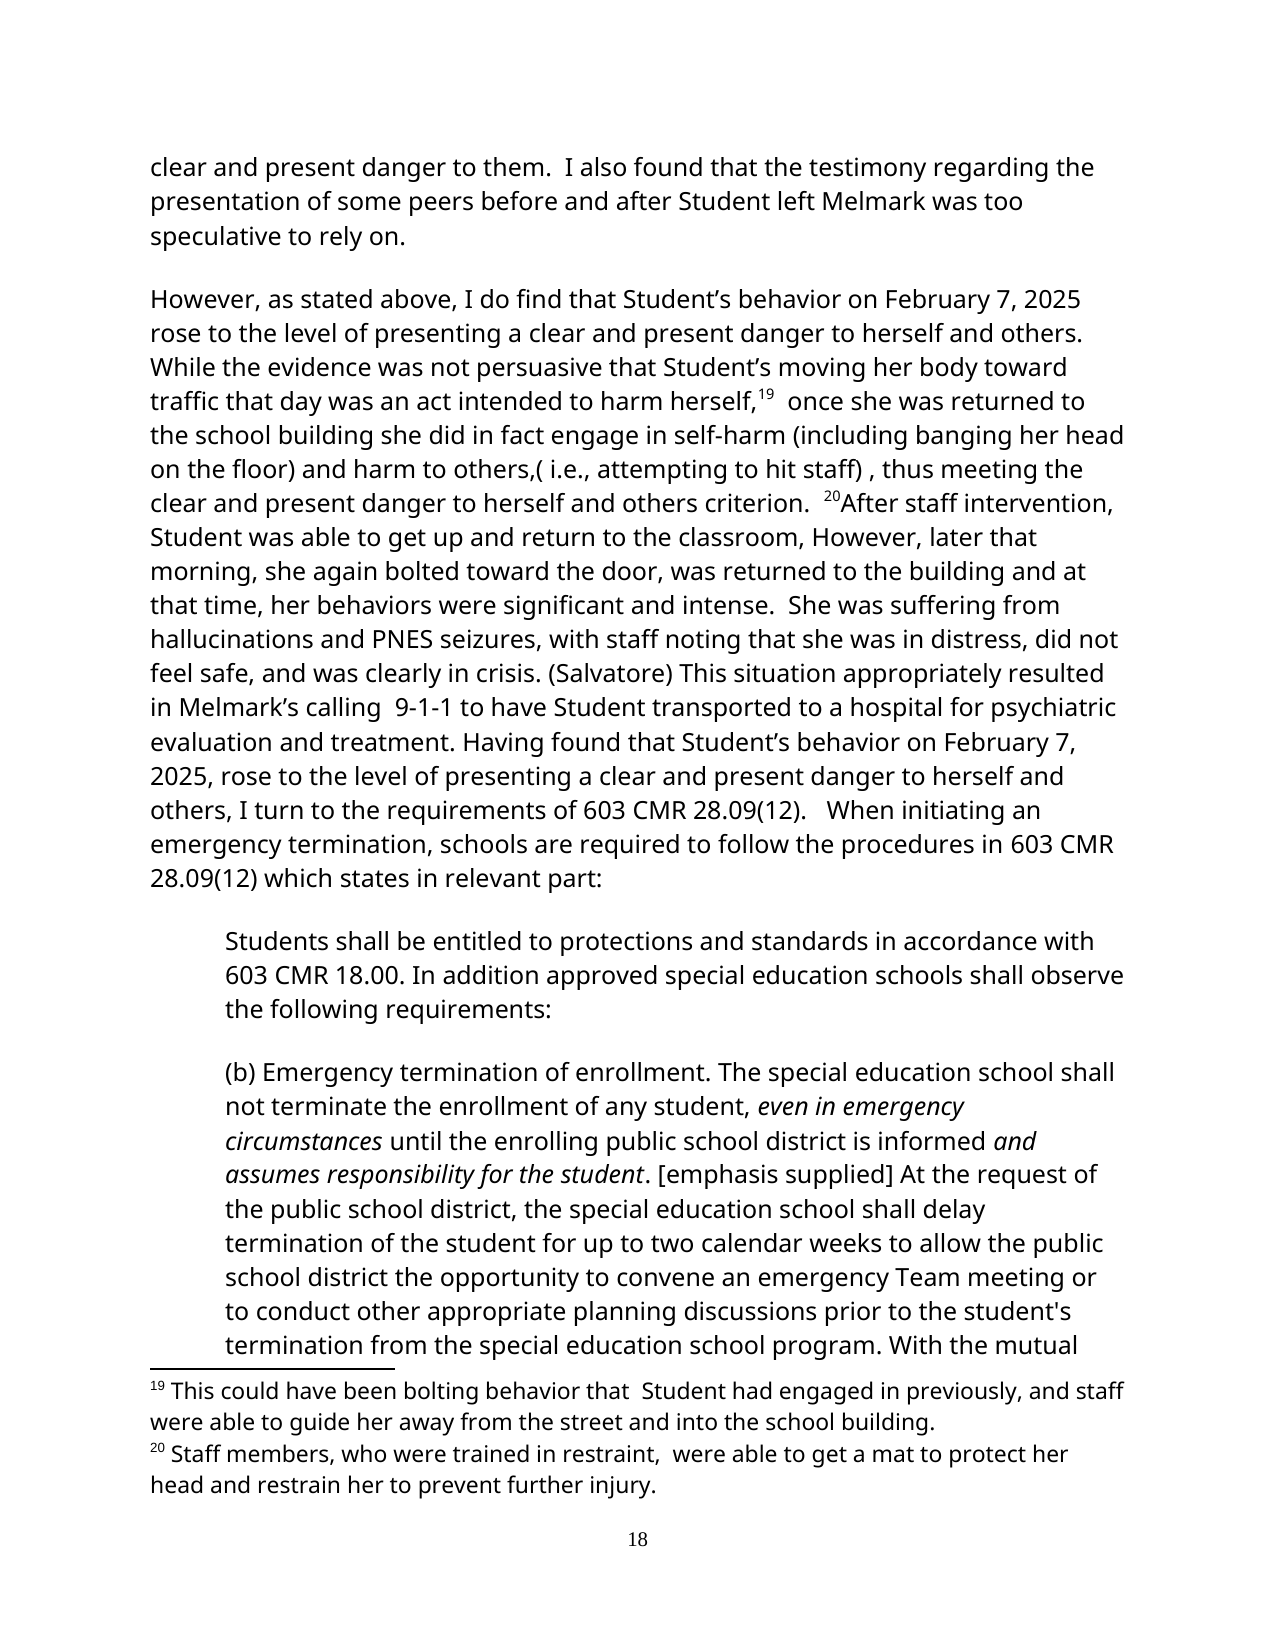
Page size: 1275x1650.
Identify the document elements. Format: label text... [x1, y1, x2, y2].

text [225, 1055, 1125, 1362]
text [150, 150, 1125, 252]
subtitle Students shall be entitled to protections and standards in accordance with 603 CMR 18.00. In addition approved special education schools shall observe the following requirements: [225, 924, 1125, 1026]
text However, as stated above, I do find that Student’s behavior on February 7, 2025 rose to the level of presenting a clear and present danger to herself and others. While the evidence was not persuasive that Student’s moving her body toward traffic that day was an act intended to harm herself, once she was returned to the school building she did in fact engage in self-harm (including banging her head on the floor) and harm to others,( i.e., attempting to hit staff) , thus meeting the clear and present danger to herself and others criterion. After staff intervention, Student was able to get up and return to the classroom, However, later that morning, she again bolted toward the door, was returned to the building and at that time, her behaviors were significant and intense. She was suffering from hallucinations and PNES seizures, with staff noting that she was in distress, did not feel safe, and was clearly in crisis. (Salvatore) This situation appropriately resulted in Melmark’s calling 9-1-1 to have Student transported to a hospital for psychiatric evaluation and treatment. Having found that Student’s behavior on February 7, 2025, rose to the level of presenting a clear and present danger to herself and others, I turn to the requirements of 603 CMR 28.09(12). When initiating an emergency termination, schools are required to follow the procedures in 603 CMR 28.09(12) which states in relevant part: [150, 281, 1125, 894]
